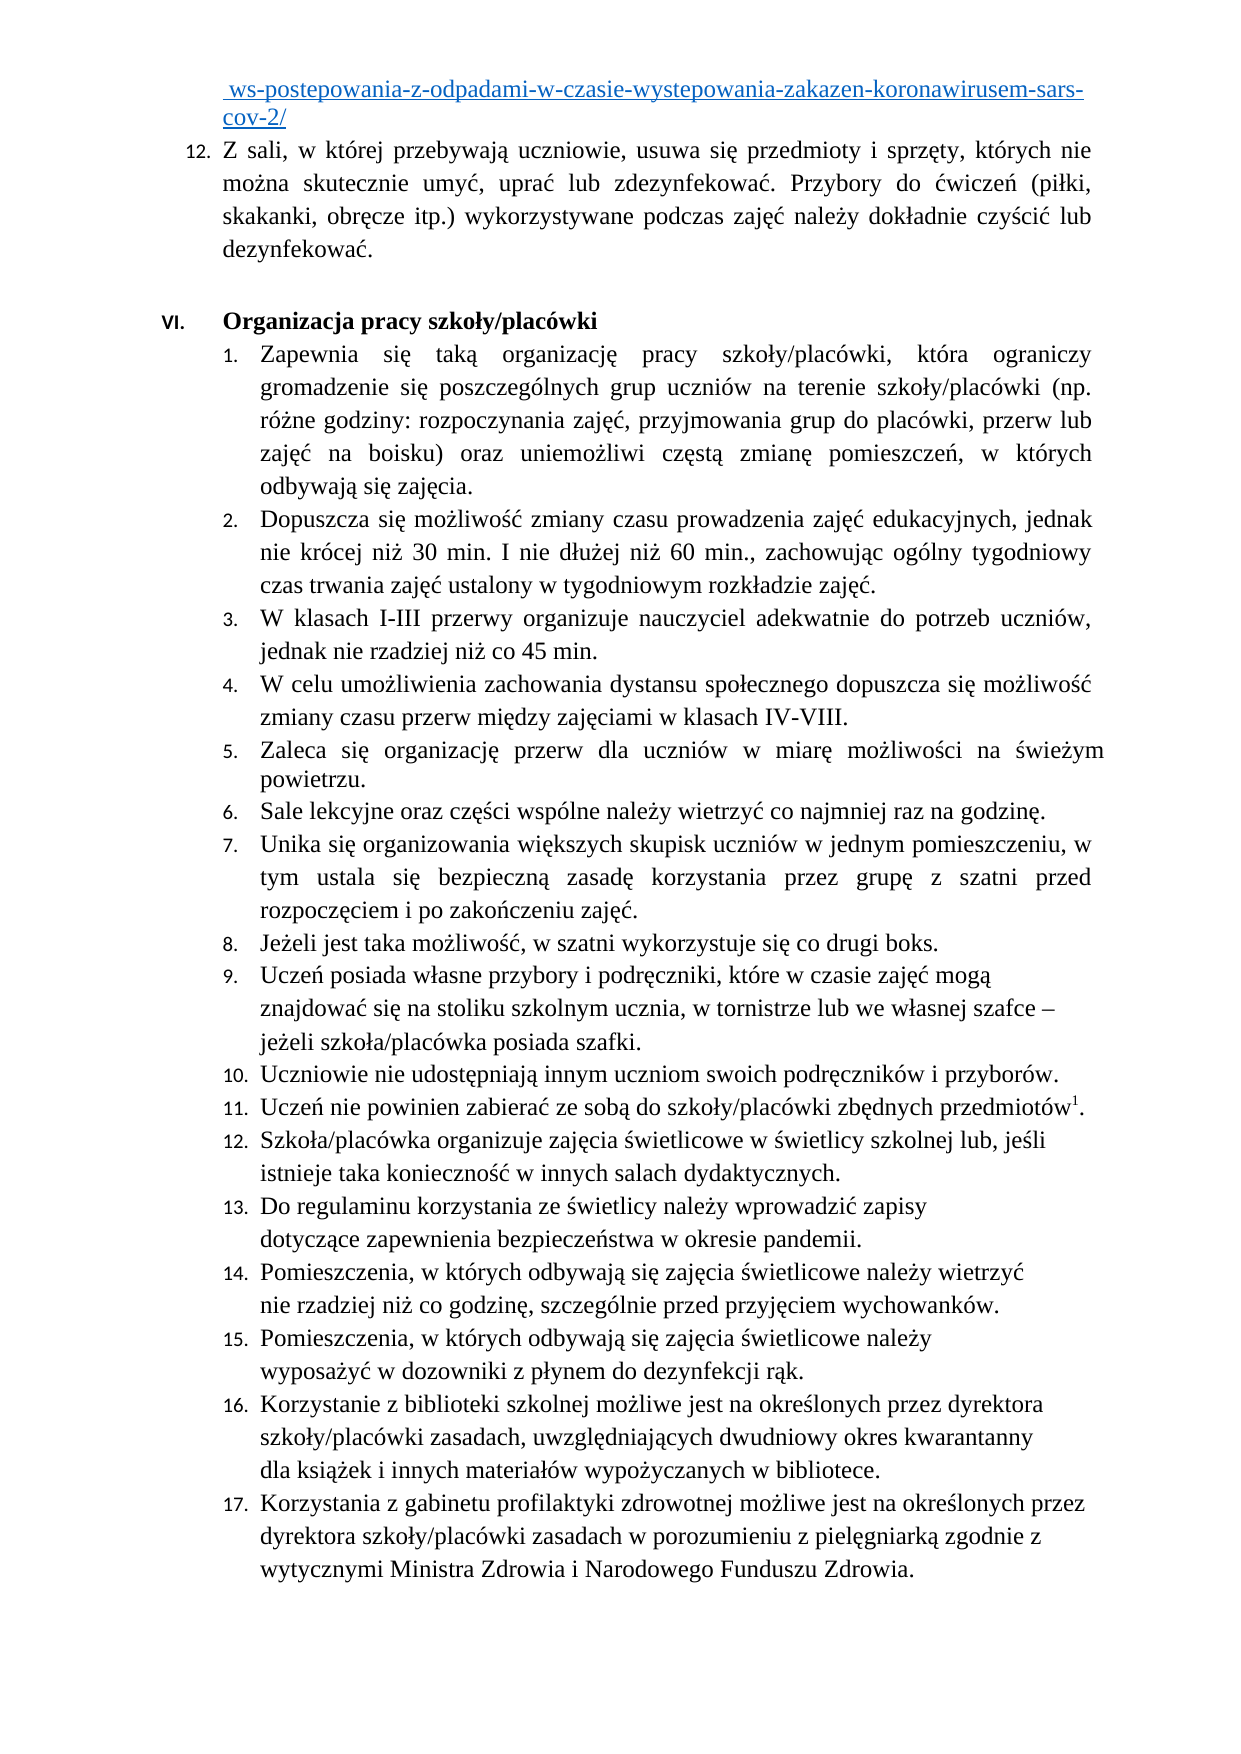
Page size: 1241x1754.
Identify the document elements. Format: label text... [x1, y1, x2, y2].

list W celu umożliwienia zachowania dystansu społecznego dopuszcza się możliwość zmiany czasu przerw między zajęciami w klasach IV-VIII. [222, 669, 1093, 731]
list Uczniowie nie udostępniają innym uczniom swoich podręczników i przyborów. [222, 1059, 1105, 1088]
list Sale lekcyjne oraz części wspólne należy wietrzyć co najmniej raz na godzinę. [222, 796, 1105, 825]
list Uczeń posiada własne przybory i podręczniki, które w czasie zajęć mogą znajdować się na stoliku szkolnym ucznia, w tornistrze lub we własnej szafce – jeżeli szkoła/placówka posiada szafki. [222, 961, 1093, 1055]
text ws-postepowania-z-odpadami-w-czasie-wystepowania-zakazen-koronawirusem-sars-cov-2/ [222, 74, 1105, 131]
list Pomieszczenia, w których odbywają się zajęcia świetlicowe należy wyposażyć w dozowniki z płynem do dezynfekcji rąk. [222, 1323, 1035, 1384]
list Szkoła/placówka organizuje zajęcia świetlicowe w świetlicy szkolnej lub, jeśli istnieje taka konieczność w innych salach dydaktycznych. [222, 1125, 1092, 1186]
list Uczeń nie powinien zabierać ze sobą do szkoły/placówki zbędnych przedmiotów1. [222, 1092, 1105, 1121]
list Pomieszczenia, w których odbywają się zajęcia świetlicowe należy wietrzyć nie rzadziej niż co godzinę, szczególnie przed przyjęciem wychowanków. [222, 1257, 1045, 1318]
list Z sali, w której przebywają uczniowie, usuwa się przedmioty i sprzęty, których nie można skutecznie umyć, uprać lub zdezynfekować. Przybory do ćwiczeń (piłki, skakanki, obręcze itp.) wykorzystywane podczas zajęć należy dokładnie czyścić lub dezynfekować. [185, 135, 1093, 263]
list Zapewnia się taką organizację pracy szkoły/placówki, która ograniczy gromadzenie się poszczególnych grup uczniów na terenie szkoły/placówki (np. różne godziny: rozpoczynania zajęć, przyjmowania grup do placówki, przerw lub zajęć na boisku) oraz uniemożliwi częstą zmianę pomieszczeń, w których odbywają się zajęcia. [222, 339, 1093, 500]
list Korzystanie z biblioteki szkolnej możliwe jest na określonych przez dyrektora szkoły/placówki zasadach, uwzględniających dwudniowy okres kwarantanny dla książek i innych materiałów wypożyczanych w bibliotece. [222, 1389, 1046, 1484]
subtitle Organizacja pracy szkoły/placówki [161, 306, 1105, 335]
list W klasach I-III przerwy organizuje nauczyciel adekwatnie do potrzeb uczniów, jednak nie rzadziej niż co 45 min. [222, 603, 1093, 665]
list Zaleca się organizację przerw dla uczniów w miarę możliwości na świeżym powietrzu. [222, 735, 1105, 793]
list Jeżeli jest taka możliwość, w szatni wykorzystuje się co drugi boks. [222, 928, 1105, 957]
list Korzystania z gabinetu profilaktyki zdrowotnej możliwe jest na określonych przez dyrektora szkoły/placówki zasadach w porozumieniu z pielęgniarką zgodnie z wytycznymi Ministra Zdrowia i Narodowego Funduszu Zdrowia. [222, 1488, 1092, 1583]
list Dopuszcza się możliwość zmiany czasu prowadzenia zajęć edukacyjnych, jednak nie krócej niż 30 min. I nie dłużej niż 60 min., zachowując ogólny tygodniowy czas trwania zajęć ustalony w tygodniowym rozkładzie zajęć. [222, 504, 1093, 599]
list Unika się organizowania większych skupisk uczniów w jednym pomieszczeniu, w tym ustala się bezpieczną zasadę korzystania przez grupę z szatni przed rozpoczęciem i po zakończeniu zajęć. [222, 829, 1093, 924]
list Do regulaminu korzystania ze świetlicy należy wprowadzić zapisy dotyczące zapewnienia bezpieczeństwa w okresie pandemii. [222, 1191, 1008, 1252]
